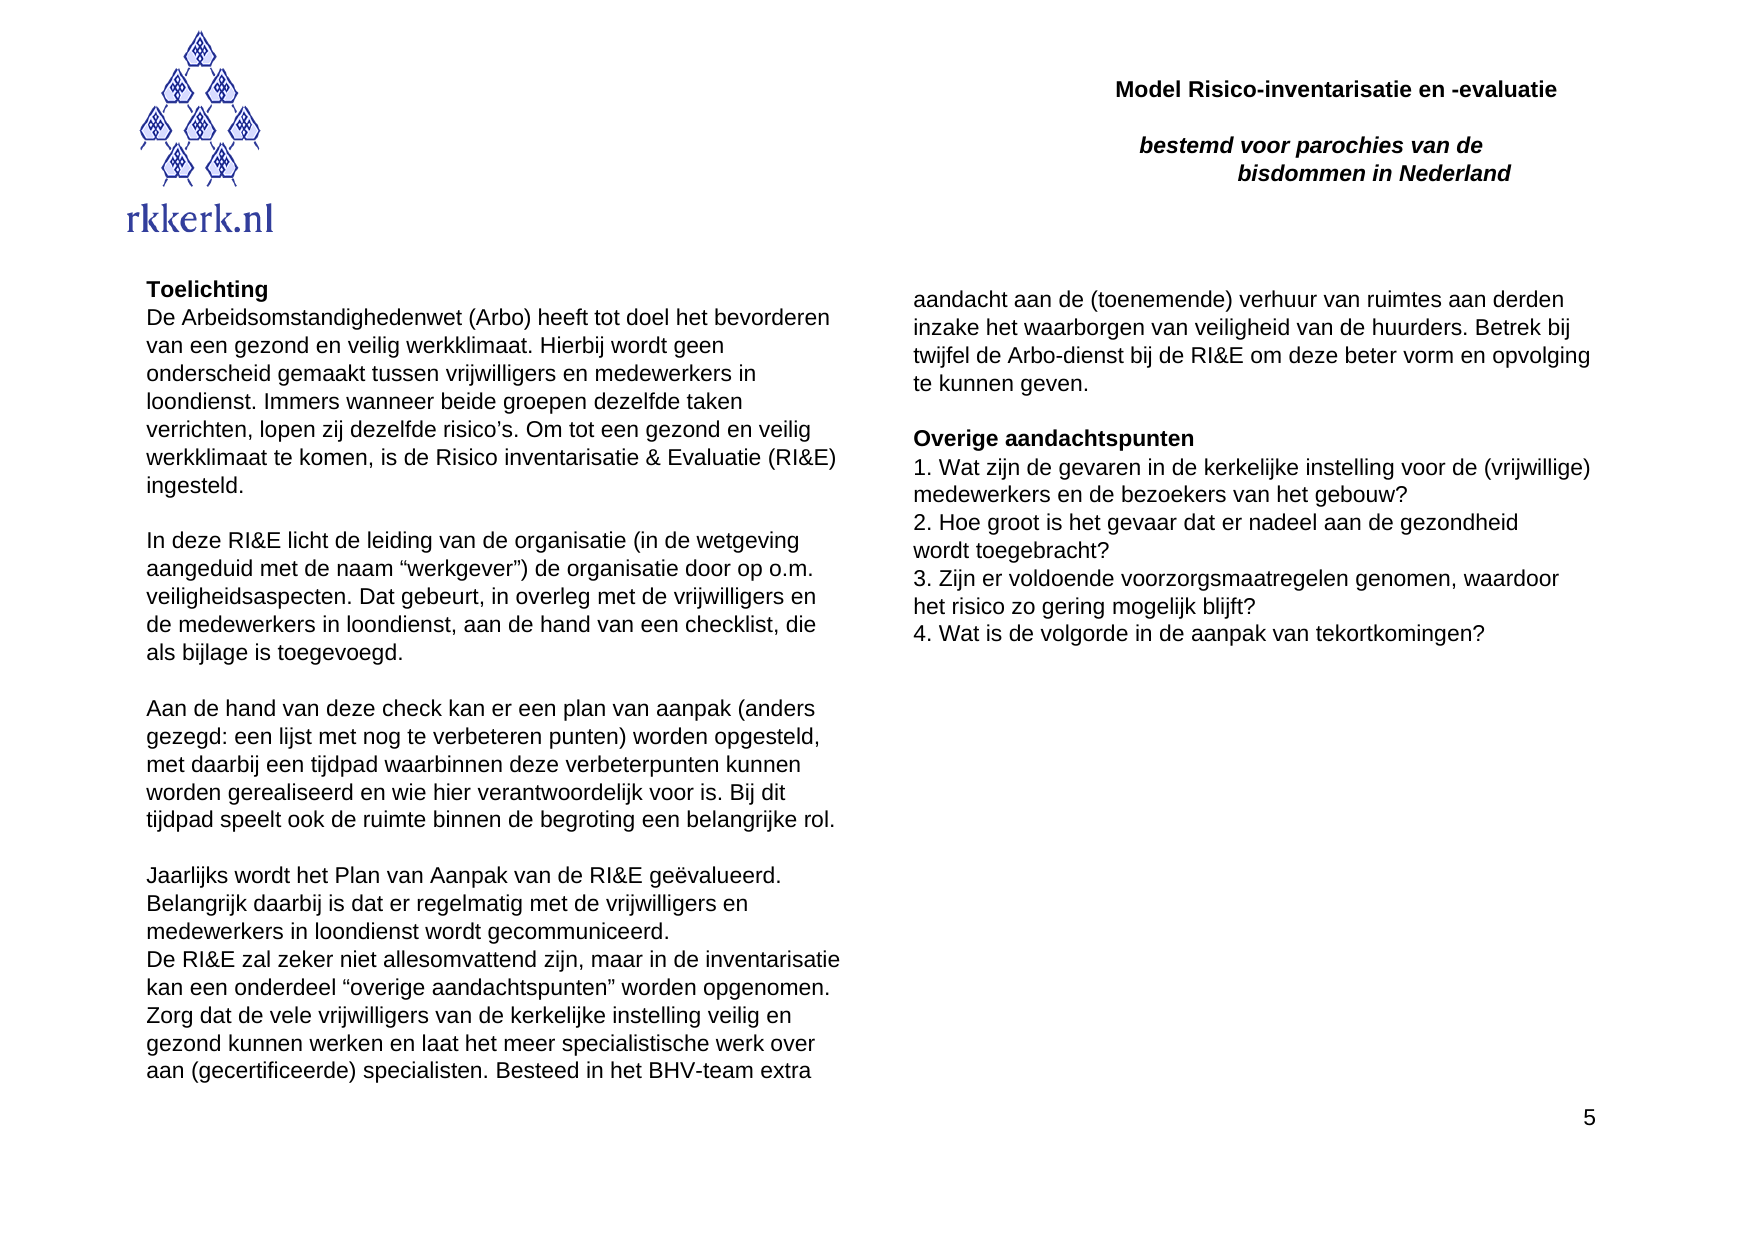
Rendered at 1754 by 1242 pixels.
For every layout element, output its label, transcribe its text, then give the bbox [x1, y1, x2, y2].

list Hoe groot is het gevaar dat er nadeel aan de gezondheid wordt toegebracht? [913, 509, 1581, 563]
list Wat zijn de gevaren in de kerkelijke instelling voor de (vrijwillige) medewerkers en de bezoekers van het gebouw? [913, 453, 1602, 508]
picture [125, 29, 274, 233]
text Jaarlijks wordt het Plan van Aanpak van de RI&E geёvalueerd. Belangrijk daarbij is dat er regelmatig met de vrijwilligers en medewerkers in loondienst wordt gecommuniceerd. [146, 862, 783, 944]
text Aan de hand van deze check kan er een plan van aanpak (anders gezegd: een lijst met nog te verbeteren punten) worden opgesteld, met daarbij een tijdpad waarbinnen deze verbeterpunten kunnen worden gerealiseerd en wie hier verantwoordelijk voor is. Bij dit tijdpad speelt ook de ruimte binnen de begroting een belangrijke rol. [146, 695, 844, 833]
text De RI&E zal zeker niet allesomvattend zijn, maar in de inventarisatie kan een onderdeel “overige aandachtspunten” worden opgenomen. Zorg dat de vele vrijwilligers van de kerkelijke instelling veilig en gezond kunnen werken en laat het meer specialistische werk over aan (gecertificeerde) specialisten. Besteed in het BHV-team extra [146, 946, 844, 1084]
subtitle Overige aandachtspunten [913, 425, 1723, 452]
text De Arbeidsomstandighedenwet (Arbo) heeft tot doel het bevorderen van een gezond en veilig werkklimaat. Hierbij wordt geen onderscheid gemaakt tussen vrijwilligers en medewerkers in loondienst. Immers wanneer beide groepen dezelfde taken verrichten, lopen zij dezelfde risico’s. Om tot een gezond en veilig werkklimaat te komen, is de Risico inventarisatie & Evaluatie (RI&E) ingesteld. [146, 304, 844, 498]
subtitle Toelichting [146, 276, 844, 302]
list Zijn er voldoende voorzorgsmaatregelen genomen, waardoor het risico zo gering mogelijk blijft? [913, 565, 1597, 619]
list Wat is de volgorde in de aanpak van tekortkomingen? [913, 621, 1723, 647]
text aandacht aan de (toenemende) verhuur van ruimtes aan derden inzake het waarborgen van veiligheid van de huurders. Betrek bij twijfel de Arbo-dienst bij de RI&E om deze beter vorm en opvolging te kunnen geven. [913, 286, 1596, 396]
text In deze RI&E licht de leiding van de organisatie (in de wetgeving aangeduid met de naam “werkgever”) de organisatie door op o.m. veiligheidsaspecten. Dat gebeurt, in overleg met de vrijwilligers en de medewerkers in loondienst, aan de hand van een checklist, die als bijlage is toegevoegd. [146, 527, 834, 665]
